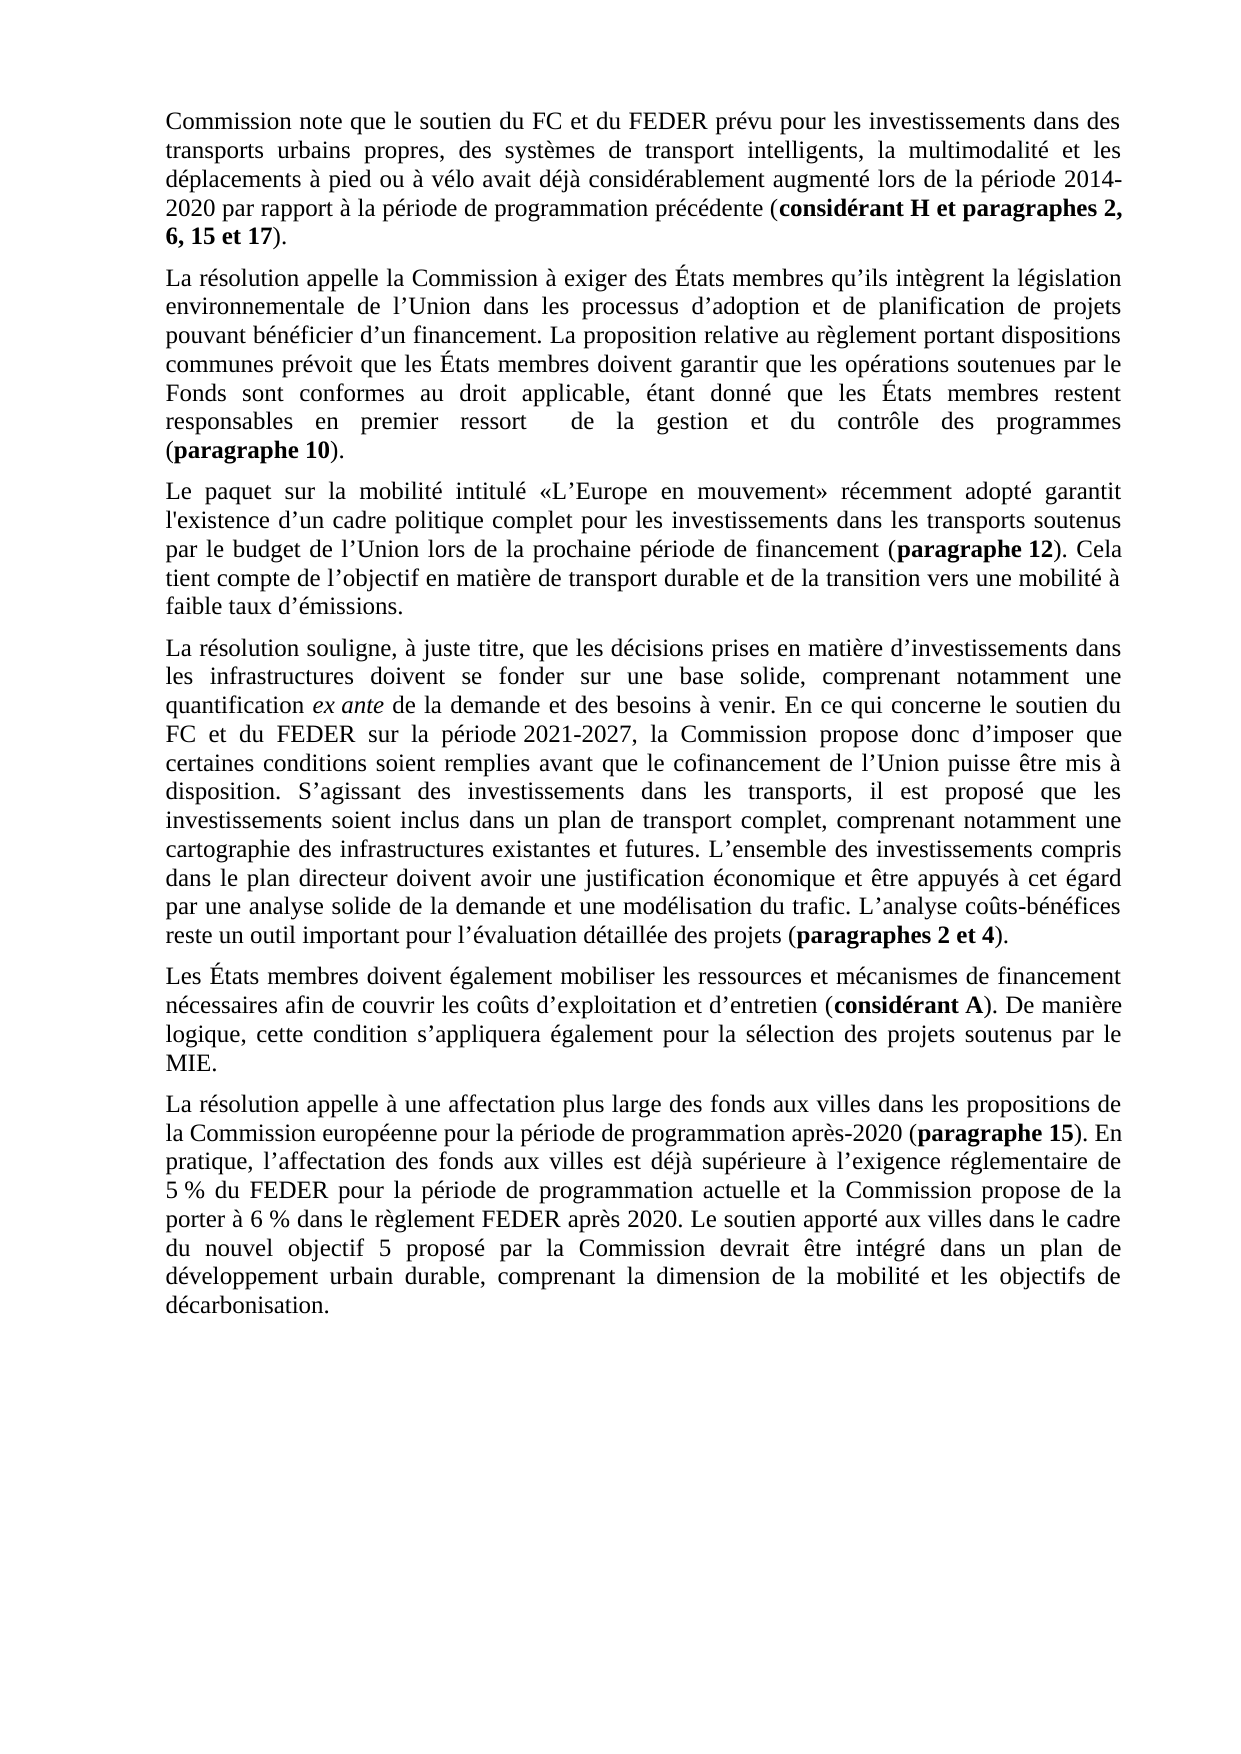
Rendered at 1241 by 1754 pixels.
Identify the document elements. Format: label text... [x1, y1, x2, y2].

text Les États membres doivent également mobiliser les ressources et mécanismes de financement nécessaires afin de couvrir les coûts d’exploitation et d’entretien (considérant A). De manière logique, cette condition s’appliquera également pour la sélection des projets soutenus par le MIE. [165, 961, 1122, 1076]
text La résolution appelle à une affectation plus large des fonds aux villes dans les propositions de la Commission européenne pour la période de programmation après-2020 (paragraphe 15). En pratique, l’affectation des fonds aux villes est déjà supérieure à l’exigence réglementaire de 5 % du FEDER pour la période de programmation actuelle et la Commission propose de la porter à 6 % dans le règlement FEDER après 2020. Le soutien apporté aux villes dans le cadre du nouvel objectif 5 proposé par la Commission devrait être intégré dans un plan de développement urbain durable, comprenant la dimension de la mobilité et les objectifs de décarbonisation. [165, 1089, 1122, 1319]
text La résolution souligne, à juste titre, que les décisions prises en matière d’investissements dans les infrastructures doivent se fonder sur une base solide, comprenant notamment une quantification ex ante de la demande et des besoins à venir. En ce qui concerne le soutien du FC et du FEDER sur la période 2021-2027, la Commission propose donc d’imposer que certaines conditions soient remplies avant que le cofinancement de l’Union puisse être mis à disposition. S’agissant des investissements dans les transports, il est proposé que les investissements soient inclus dans un plan de transport complet, comprenant notamment une cartographie des infrastructures existantes et futures. L’ensemble des investissements compris dans le plan directeur doivent avoir une justification économique et être appuyés à cet égard par une analyse solide de la demande et une modélisation du trafic. L’analyse coûts-bénéfices reste un outil important pour l’évaluation détaillée des projets (paragraphes 2 et 4). [165, 633, 1122, 949]
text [165, 106, 1122, 250]
text La résolution appelle la Commission à exiger des États membres qu’ils intègrent la législation environnementale de l’Union dans les processus d’adoption et de planification de projets pouvant bénéficier d’un financement. La proposition relative au règlement portant dispositions communes prévoit que les États membres doivent garantir que les opérations soutenues par le Fonds sont conformes au droit applicable, étant donné que les États membres restent responsables en premier ressort de la gestion et du contrôle des programmes (paragraphe 10). [165, 263, 1122, 464]
text Le paquet sur la mobilité intitulé «L’Europe en mouvement» récemment adopté garantit l'existence d’un cadre politique complet pour les investissements dans les transports soutenus par le budget de l’Union lors de la prochaine période de financement (paragraphe 12). Cela tient compte de l’objectif en matière de transport durable et de la transition vers une mobilité à faible taux d’émissions. [165, 476, 1122, 620]
